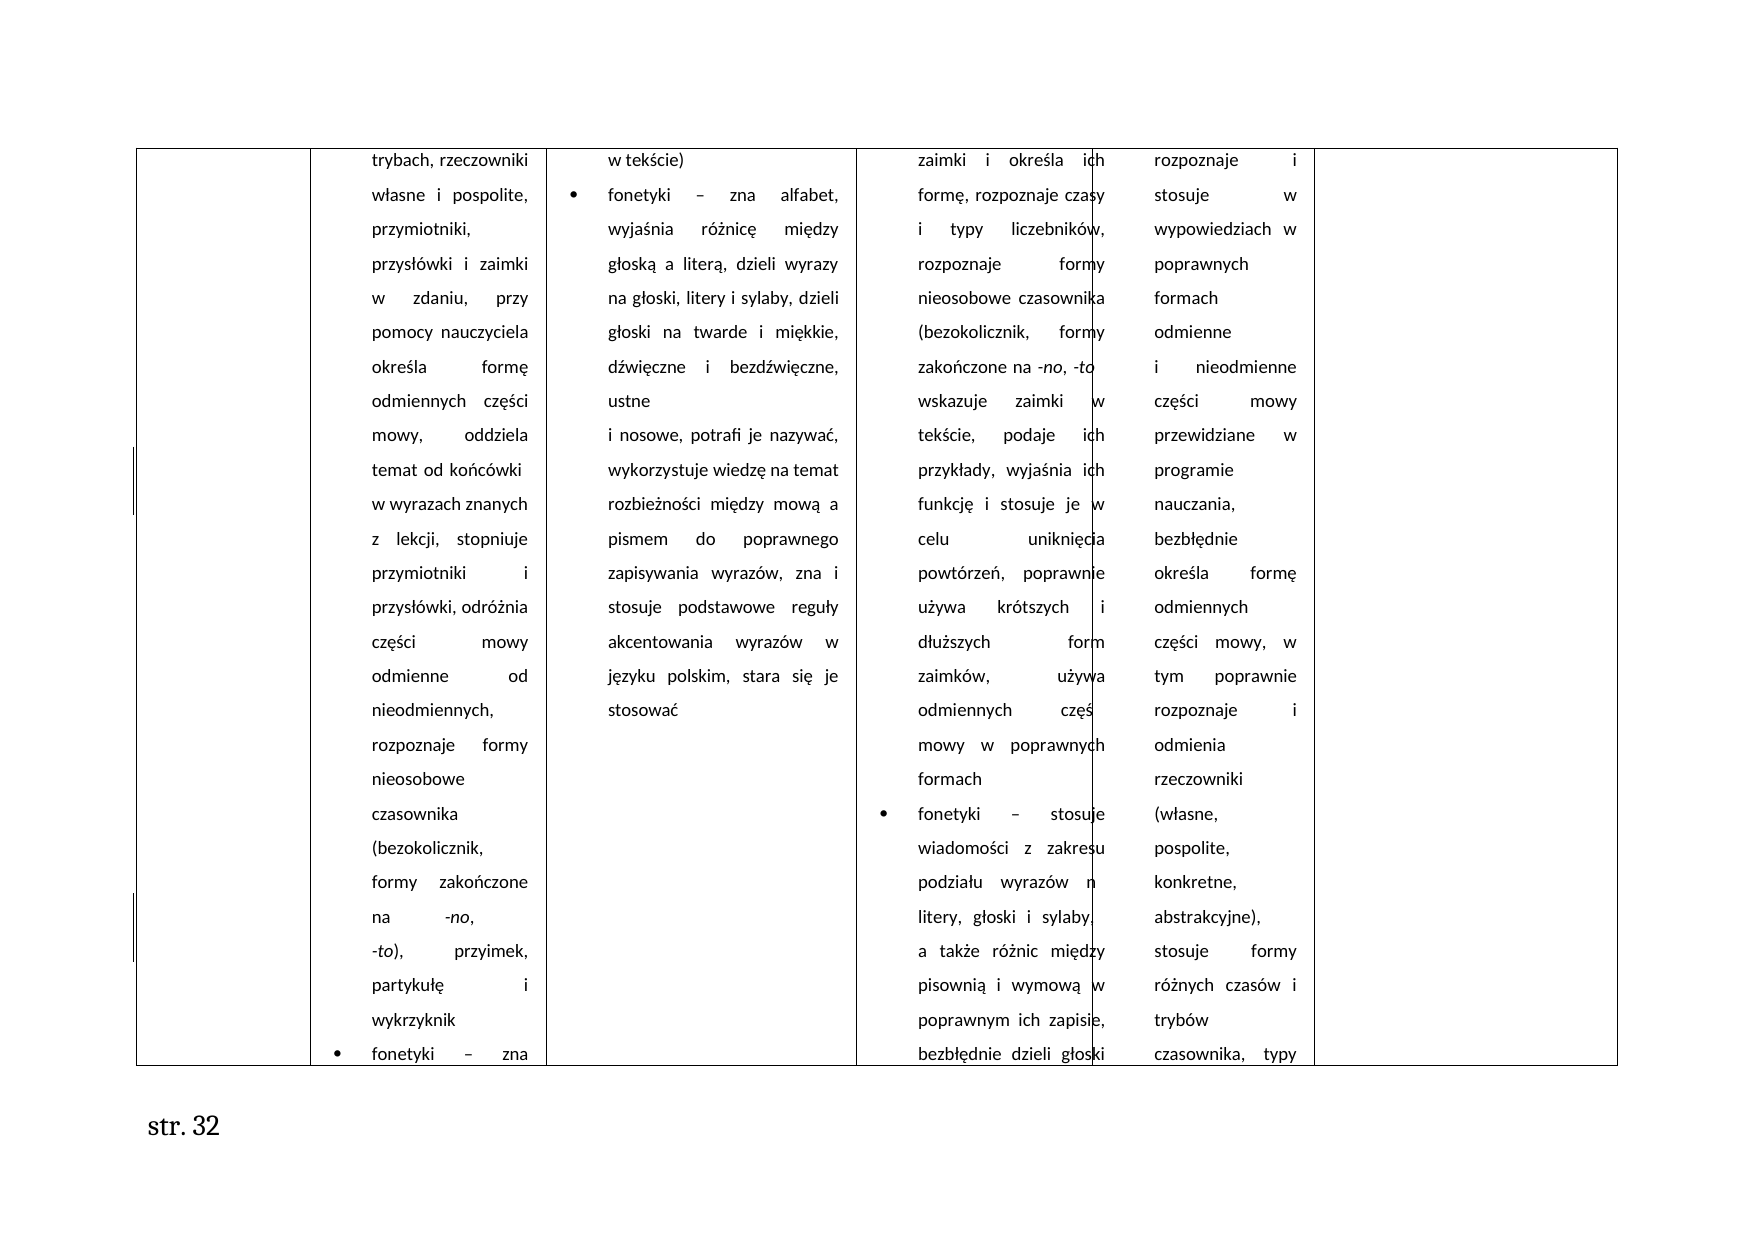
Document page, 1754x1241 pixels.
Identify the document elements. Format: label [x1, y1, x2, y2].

table_cell [311, 149, 546, 1065]
table_cell [547, 149, 856, 1065]
table_cell [137, 149, 310, 1065]
table_cell [1315, 149, 1617, 1065]
table_cell [1093, 149, 1314, 1065]
table_cell [857, 149, 1092, 1065]
